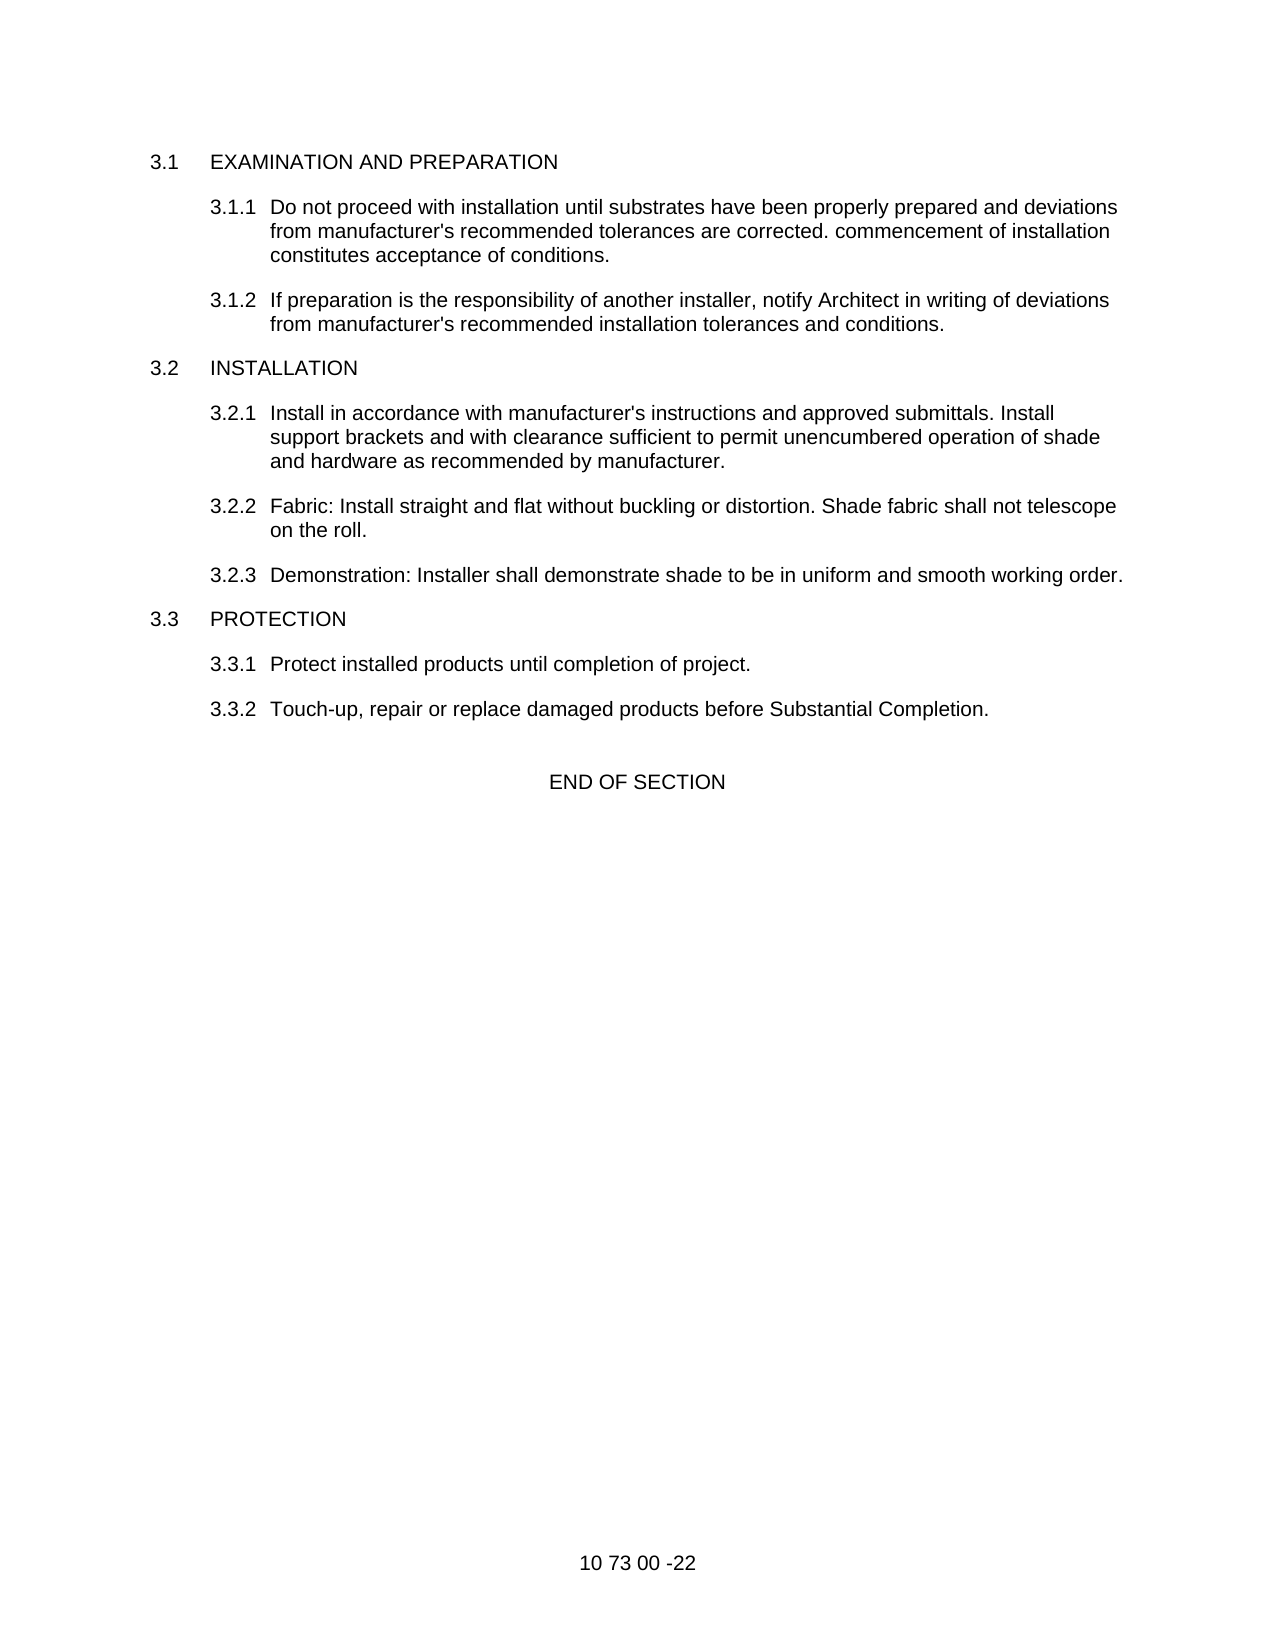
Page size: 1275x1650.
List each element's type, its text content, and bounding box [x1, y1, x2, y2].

list Protect installed products until completion of project. [210, 652, 1125, 676]
list PROTECTION [150, 607, 1125, 631]
list Install in accordance with manufacturer's instructions and approved submittals. Install support brackets and with clearance sufficient to permit unencumbered operation of shade and hardware as recommended by manufacturer. [210, 401, 1125, 473]
list Do not proceed with installation until substrates have been properly prepared and deviations from manufacturer's recommended tolerances are corrected. commencement of installation constitutes acceptance of conditions. [210, 195, 1125, 267]
list If preparation is the responsibility of another installer, notify Architect in writing of deviations from manufacturer's recommended installation tolerances and conditions. [210, 287, 1125, 335]
list INSTALLATION [150, 356, 1125, 380]
text END OF SECTION [150, 770, 1125, 794]
list Fabric: Install straight and flat without buckling or distortion. Shade fabric shall not telescope on the roll. [210, 494, 1125, 542]
list Touch-up, repair or replace damaged products before Substantial Completion. [210, 697, 1125, 721]
list Demonstration: Installer shall demonstrate shade to be in uniform and smooth working order. [210, 562, 1125, 586]
list EXAMINATION AND PREPARATION [150, 150, 1125, 174]
